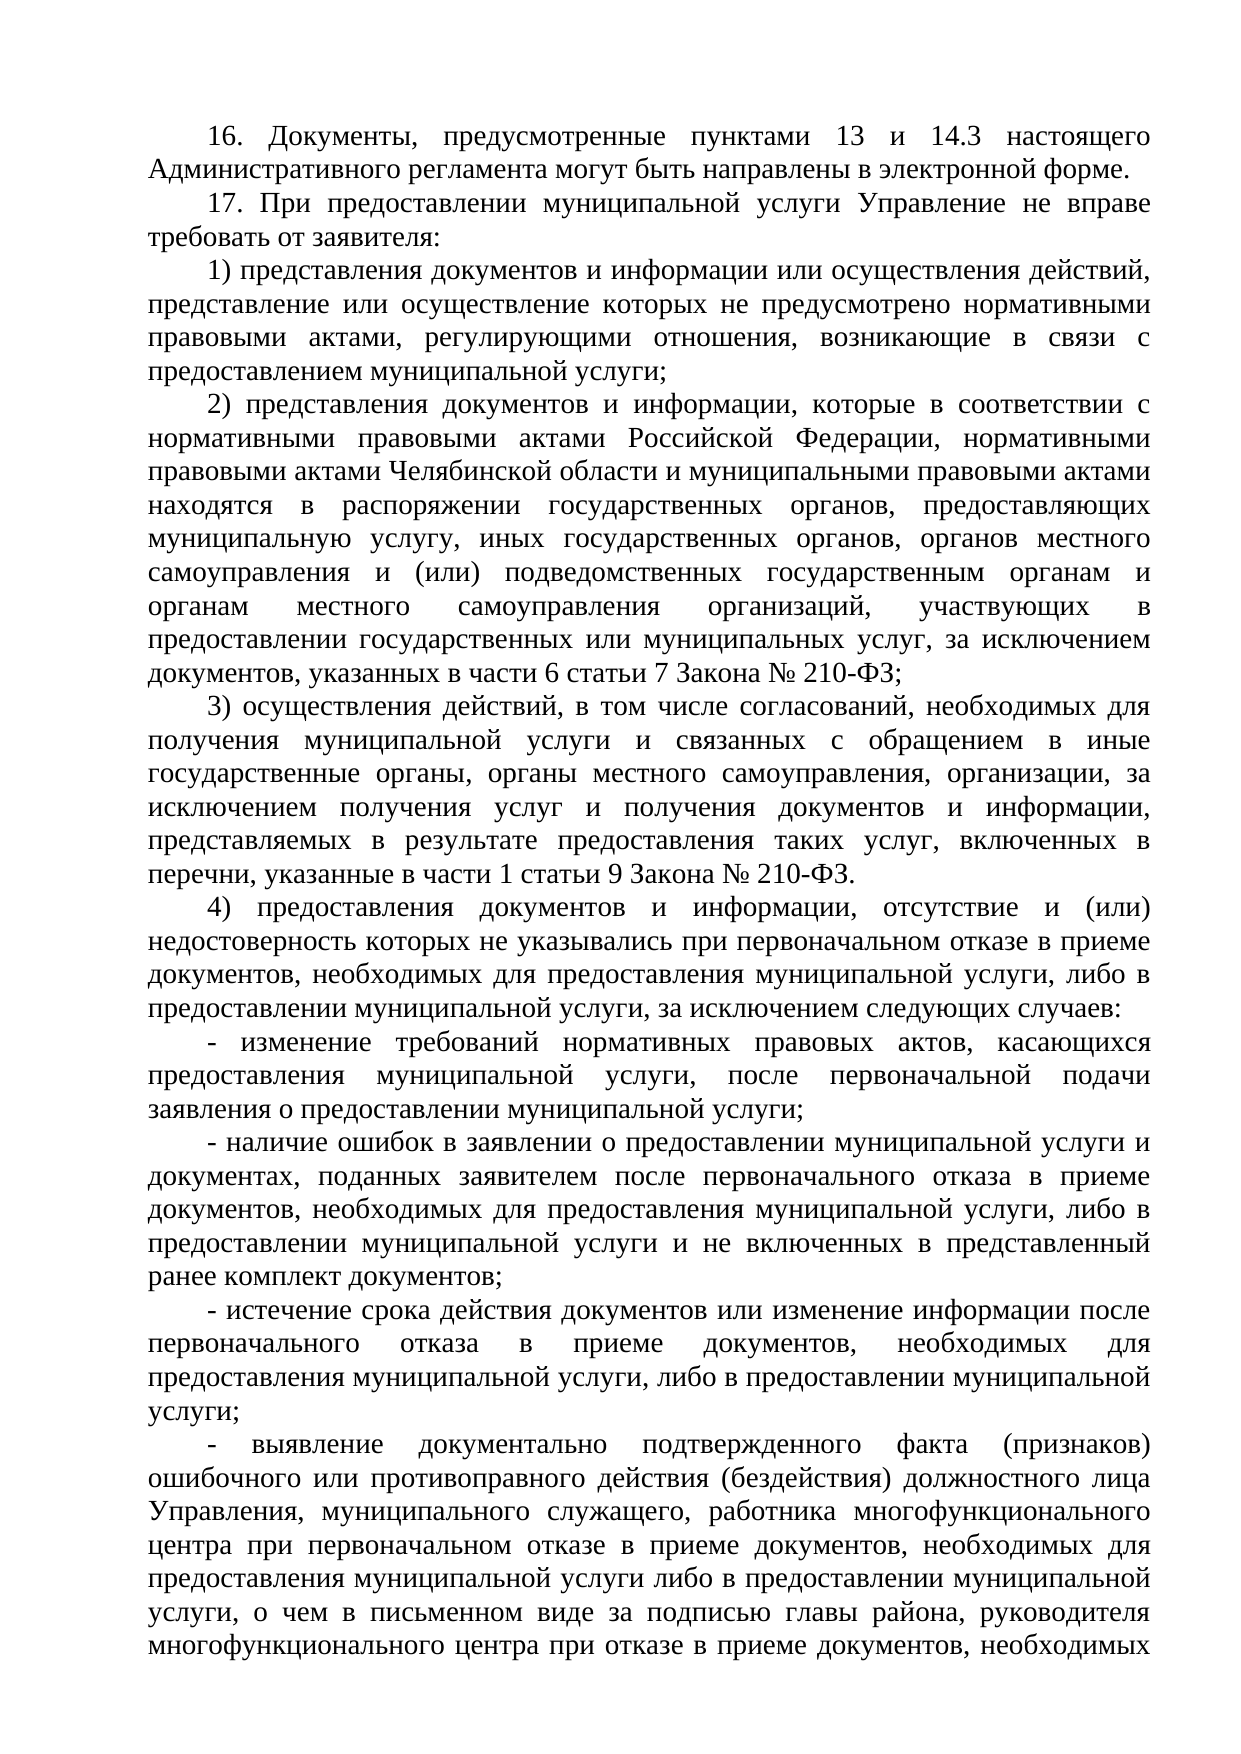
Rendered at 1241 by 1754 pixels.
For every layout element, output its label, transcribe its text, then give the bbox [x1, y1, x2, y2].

text 16. Документы, предусмотренные пунктами 13 и 14.3 настоящего Административного регламента могут быть направлены в электронной форме. [148, 118, 1152, 185]
text - наличие ошибок в заявлении о предоставлении муниципальной услуги и документах, поданных заявителем после первоначального отказа в приеме документов, необходимых для предоставления муниципальной услуги, либо в предоставлении муниципальной услуги и не включенных в представленный ранее комплект документов; [148, 1124, 1152, 1292]
text 1) представления документов и информации или осуществления действий, представление или осуществление которых не предусмотрено нормативными правовыми актами, регулирующими отношения, возникающие в связи с предоставлением муниципальной услуги; [148, 252, 1152, 386]
text - изменение требований нормативных правовых актов, касающихся предоставления муниципальной услуги, после первоначальной подачи заявления о предоставлении муниципальной услуги; [148, 1024, 1152, 1124]
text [148, 1426, 1152, 1661]
text 2) представления документов и информации, которые в соответствии с нормативными правовыми актами Российской Федерации, нормативными правовыми актами Челябинской области и муниципальными правовыми актами находятся в распоряжении государственных органов, предоставляющих муниципальную услугу, иных государственных органов, органов местного самоуправления и (или) подведомственных государственным органам и органам местного самоуправления организаций, участвующих в предоставлении государственных или муниципальных услуг, за исключением документов, указанных в части 6 статьи 7 Закона № 210-ФЗ; [148, 386, 1152, 688]
text - истечение срока действия документов или изменение информации после первоначального отказа в приеме документов, необходимых для предоставления муниципальной услуги, либо в предоставлении муниципальной услуги; [148, 1292, 1152, 1426]
text 3) осуществления действий, в том числе согласований, необходимых для получения муниципальной услуги и связанных с обращением в иные государственные органы, органы местного самоуправления, организации, за исключением получения услуг и получения документов и информации, представляемых в результате предоставления таких услуг, включенных в перечни, указанные в части 1 статьи 9 Закона № 210-ФЗ. [148, 688, 1152, 889]
text 17. При предоставлении муниципальной услуги Управление не вправе требовать от заявителя: [148, 185, 1152, 252]
text 4) предоставления документов и информации, отсутствие и (или) недостоверность которых не указывались при первоначальном отказе в приеме документов, необходимых для предоставления муниципальной услуги, либо в предоставлении муниципальной услуги, за исключением следующих случаев: [148, 889, 1152, 1024]
